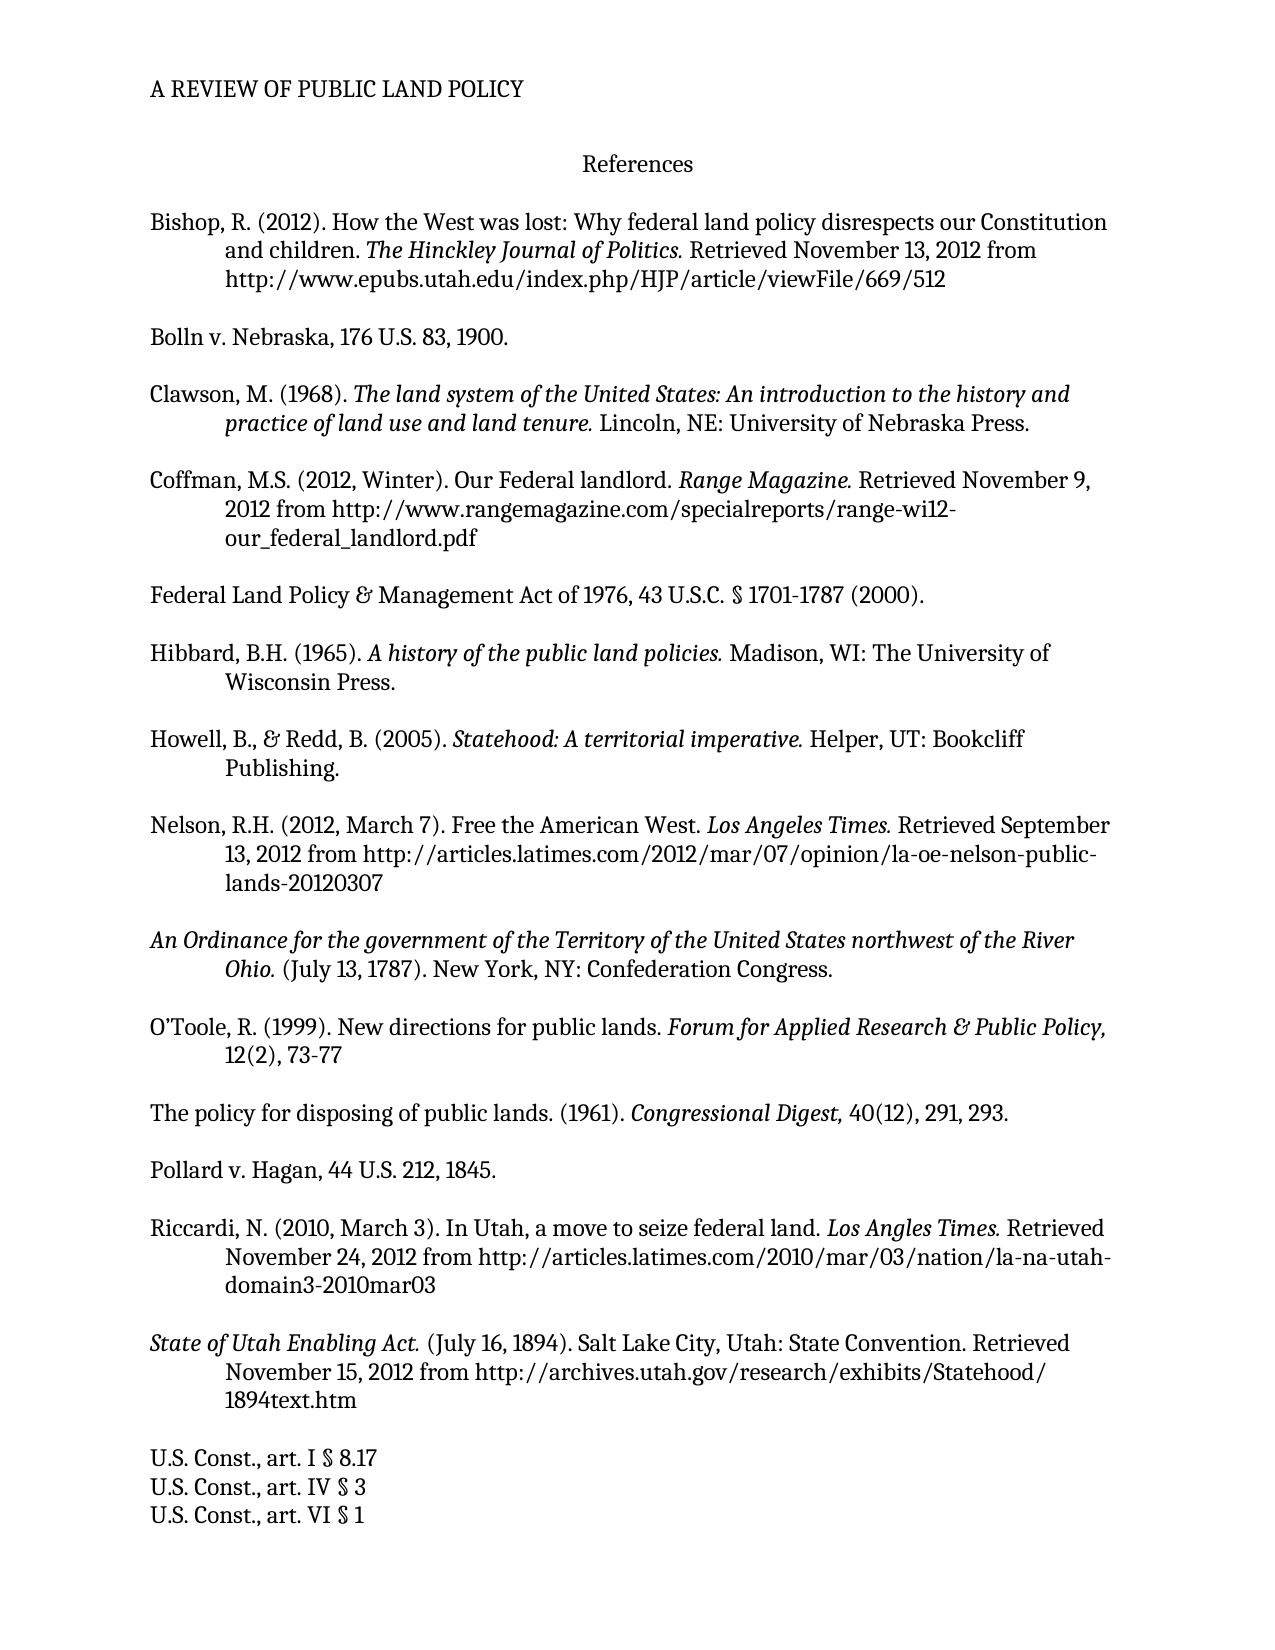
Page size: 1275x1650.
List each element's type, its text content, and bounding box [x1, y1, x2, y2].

text Hibbard, B.H. (1965). A history of the public land policies. Madison, WI: The University of Wisconsin Press. [150, 639, 1125, 696]
text Coffman, M.S. (2012, Winter). Our Federal landlord. Range Magazine. Retrieved November 9, 2012 from http://www.rangemagazine.com/specialreports/range-wi12-our_federal_landlord.pdf [150, 466, 1125, 552]
text Riccardi, N. (2010, March 3). In Utah, a move to seize federal land. Los Angles Times. Retrieved November 24, 2012 from http://articles.latimes.com/2010/mar/03/nation/la-na-utah-domain3-2010mar03 [150, 1214, 1125, 1300]
text References [150, 150, 1125, 179]
text U.S. Const., art. VI § 1 [150, 1501, 1125, 1530]
text Nelson, R.H. (2012, March 7). Free the American West. Los Angeles Times. Retrieved September 13, 2012 from http://articles.latimes.com/2012/mar/07/opinion/la-oe-nelson-public-lands-20120307 [150, 811, 1125, 897]
text The policy for disposing of public lands. (1961). Congressional Digest, 40(12), 291, 293. [150, 1099, 1125, 1127]
text O’Toole, R. (1999). New directions for public lands. Forum for Applied Research & Public Policy, 12(2), 73-77 [150, 1012, 1125, 1070]
text Howell, B., & Redd, B. (2005). Statehood: A territorial imperative. Helper, UT: Bookcliff Publishing. [150, 725, 1125, 782]
text Clawson, M. (1968). The land system of the United States: An introduction to the history and practice of land use and land tenure. Lincoln, NE: University of Nebraska Press. [150, 380, 1125, 437]
text An Ordinance for the government of the Territory of the United States northwest of the River Ohio. (July 13, 1787). New York, NY: Confederation Congress. [150, 926, 1125, 984]
text Federal Land Policy & Management Act of 1976, 43 U.S.C. § 1701-1787 (2000). [150, 581, 1125, 610]
text Pollard v. Hagan, 44 U.S. 212, 1845. [150, 1156, 1125, 1185]
text Bishop, R. (2012). How the West was lost: Why federal land policy disrespects our Constitution and children. The Hinckley Journal of Politics. Retrieved November 13, 2012 from http://www.epubs.utah.edu/index.php/HJP/article/viewFile/669/512 [150, 207, 1125, 294]
text U.S. Const., art. IV § 3 [150, 1472, 1125, 1501]
text Bolln v. Nebraska, 176 U.S. 83, 1900. [150, 322, 1125, 351]
text State of Utah Enabling Act. (July 16, 1894). Salt Lake City, Utah: State Convention. Retrieved November 15, 2012 from http://archives.utah.gov/research/exhibits/Statehood/ 1894text.htm [150, 1329, 1125, 1415]
text U.S. Const., art. I § 8.17 [150, 1444, 1125, 1472]
